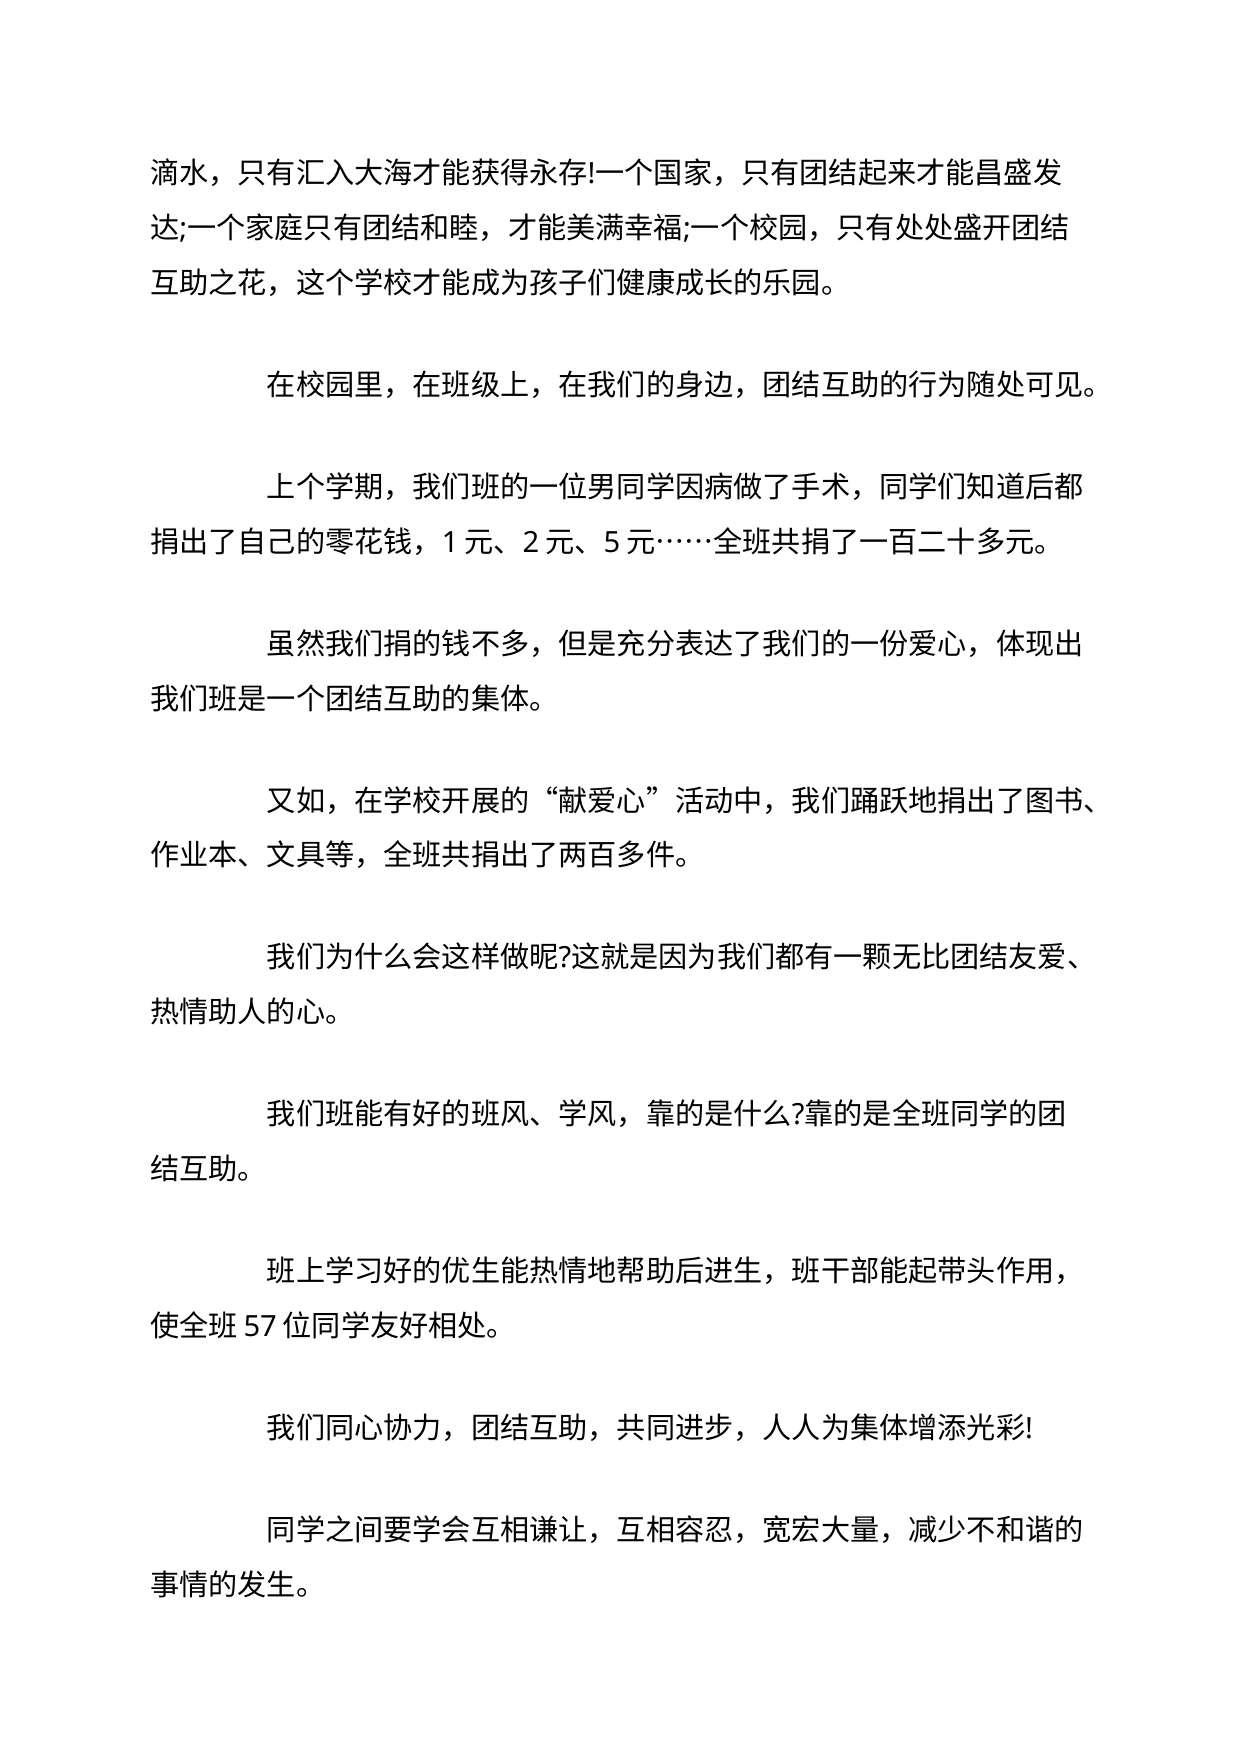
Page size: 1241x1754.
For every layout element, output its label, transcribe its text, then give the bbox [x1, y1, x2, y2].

text 上个学期，我们班的一位男同学因病做了手术，同学们知道后都捐出了自己的零花钱，1元、2元、5元……全班共捐了一百二十多元。 [150, 463, 1090, 561]
text 虽然我们捐的钱不多，但是充分表达了我们的一份爱心，体现出我们班是一个团结互助的集体。 [150, 620, 1090, 718]
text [150, 150, 1090, 302]
text 又如，在学校开展的“献爱心”活动中，我们踊跃地捐出了图书、作业本、文具等，全班共捐出了两百多件。 [150, 777, 1090, 874]
text 我们同心协力，团结互助，共同进步，人人为集体增添光彩! [150, 1404, 1090, 1447]
text 班上学习好的优生能热情地帮助后进生，班干部能起带头作用，使全班57位同学友好相处。 [150, 1247, 1090, 1344]
text 同学之间要学会互相谦让，互相容忍，宽宏大量，减少不和谐的事情的发生。 [150, 1506, 1090, 1603]
text 我们为什么会这样做昵?这就是因为我们都有一颗无比团结友爱、热情助人的心。 [150, 934, 1090, 1031]
text 在校园里，在班级上，在我们的身边，团结互助的行为随处可见。 [150, 362, 1090, 404]
text 我们班能有好的班风、学风，靠的是什么?靠的是全班同学的团结互助。 [150, 1091, 1090, 1188]
